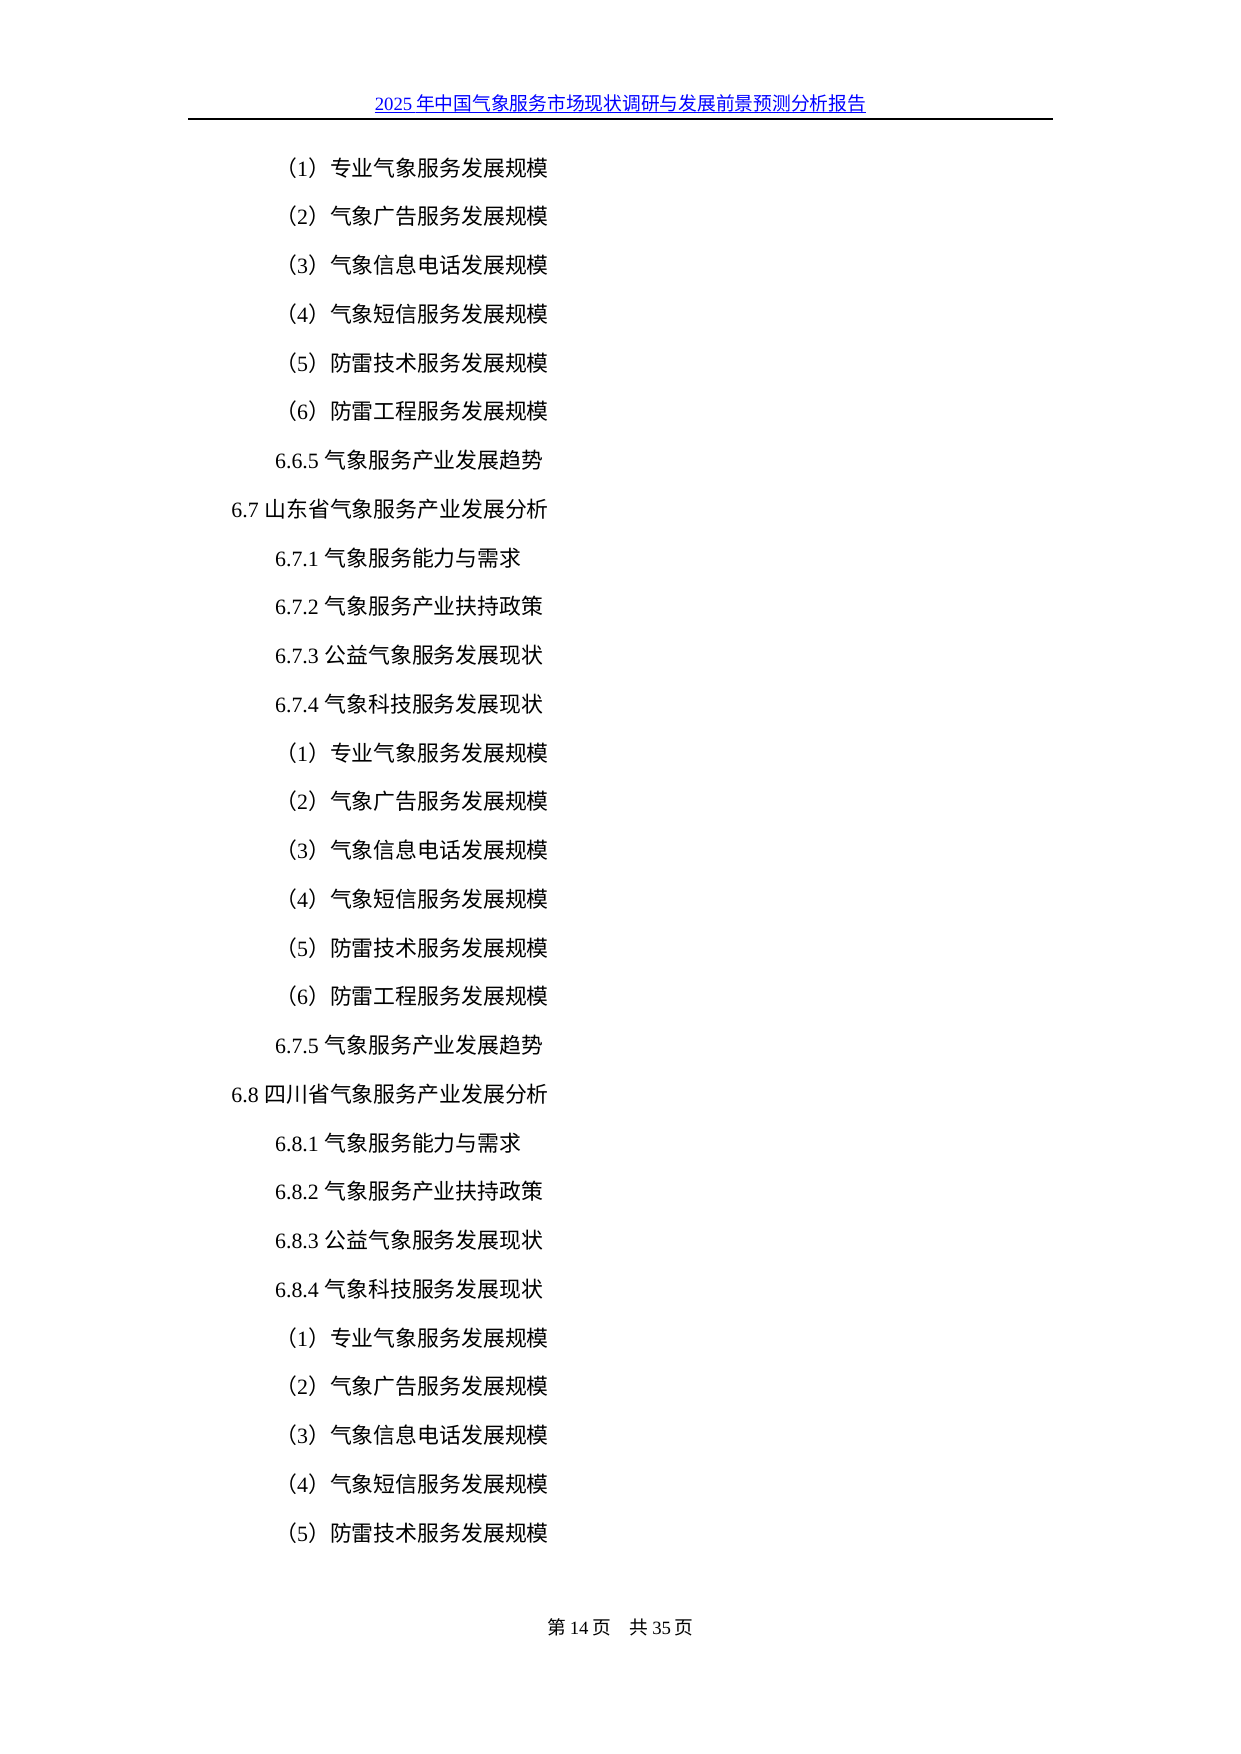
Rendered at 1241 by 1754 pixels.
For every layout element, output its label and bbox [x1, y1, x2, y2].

text [187, 150, 1053, 1548]
